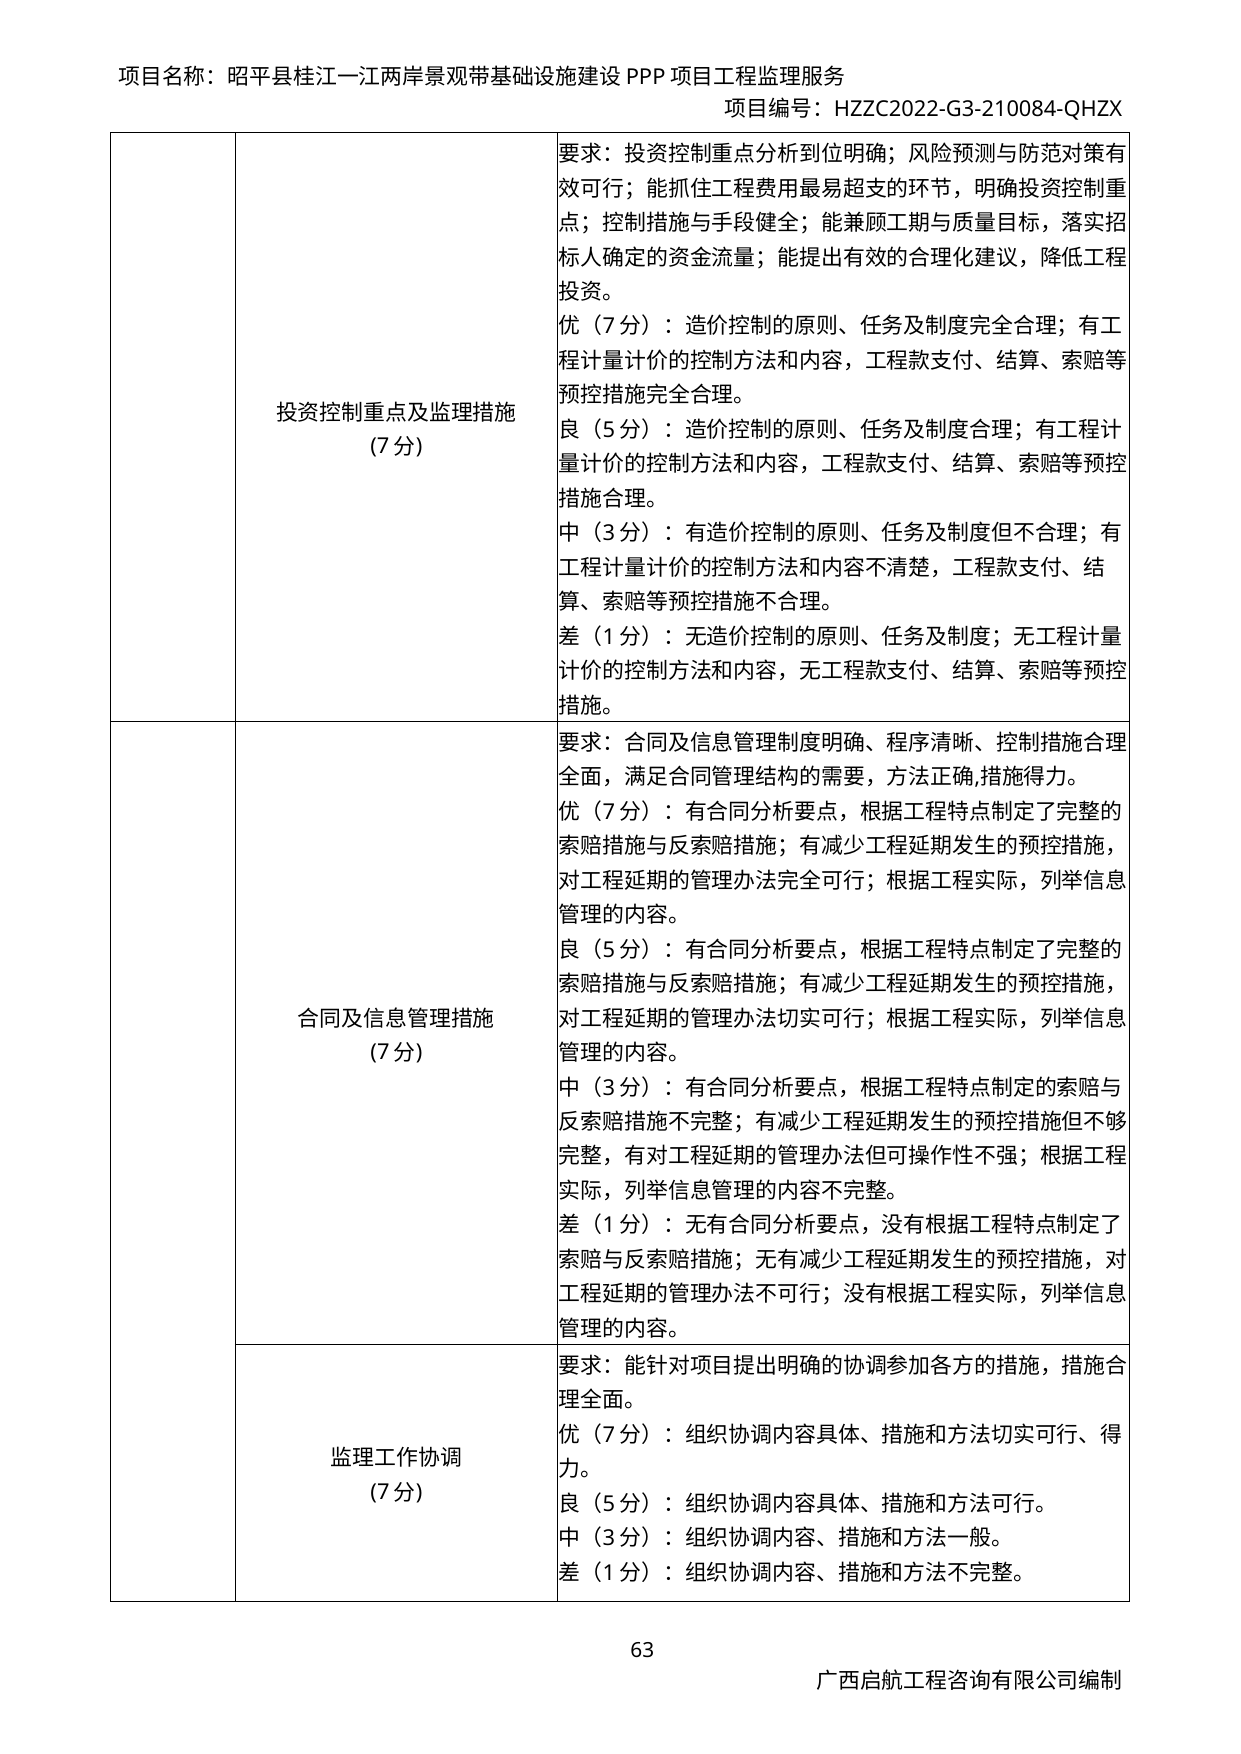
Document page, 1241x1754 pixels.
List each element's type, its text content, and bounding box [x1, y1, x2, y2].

table_cell 投资控制重点及监理措施 (7分) [236, 133, 557, 721]
table_cell 要求：投资控制重点分析到位明确；风险预测与防范对策有效可行；能抓住工程费用最易超支的环节，明确投资控制重点；控制措施与手段健全；能兼顾工期与质量目标，落实招标人确定的资金流量；能提出有效的合理化建议，降低工程投资。 优（7分）：造价控制的原则、任务及制度完全合理；有工程计量计价的控制方法和内容，工程款支付、结算、索赔等预控措施完全合理。 良（5分）：造价控制的原则、任务及制度合理；有工程计量计价的控制方法和内容，工程款支付、结算、索赔等预控措施合理。 中（3分）：有造价控制的原则、任务及制度但不合理；有工程计量计价的控制方法和内容不清楚，工程款支付、结算、索赔等预控措施不合理。 差（1分）：无造价控制的原则、任务及制度；无工程计量计价的控制方法和内容，无工程款支付、结算、索赔等预控措施。 [558, 133, 1129, 721]
table_cell 合同及信息管理措施 (7分) [236, 722, 557, 1344]
table_cell 要求：能针对项目提出明确的协调参加各方的措施，措施合理全面。 优（7分）：组织协调内容具体、措施和方法切实可行、得力。 良（5分）：组织协调内容具体、措施和方法可行。 中（3分）：组织协调内容、措施和方法一般。 差（1分）：组织协调内容、措施和方法不完整。 [558, 1345, 1129, 1601]
table_cell [111, 722, 235, 1601]
table_cell 监理工作协调 (7分) [236, 1345, 557, 1601]
table_cell 要求：合同及信息管理制度明确、程序清晰、控制措施合理全面，满足合同管理结构的需要，方法正确,措施得力。 优（7分）：有合同分析要点，根据工程特点制定了完整的索赔措施与反索赔措施；有减少工程延期发生的预控措施，对工程延期的管理办法完全可行；根据工程实际，列举信息管理的内容。 良（5分）：有合同分析要点，根据工程特点制定了完整的索赔措施与反索赔措施；有减少工程延期发生的预控措施，对工程延期的管理办法切实可行；根据工程实际，列举信息管理的内容。 中（3分）：有合同分析要点，根据工程特点制定的索赔与反索赔措施不完整；有减少工程延期发生的预控措施但不够完整，有对工程延期的管理办法但可操作性不强；根据工程实际，列举信息管理的内容不完整。 差（1分）：无有合同分析要点，没有根据工程特点制定了索赔与反索赔措施；无有减少工程延期发生的预控措施，对工程延期的管理办法不可行；没有根据工程实际，列举信息管理的内容。 [558, 722, 1129, 1344]
